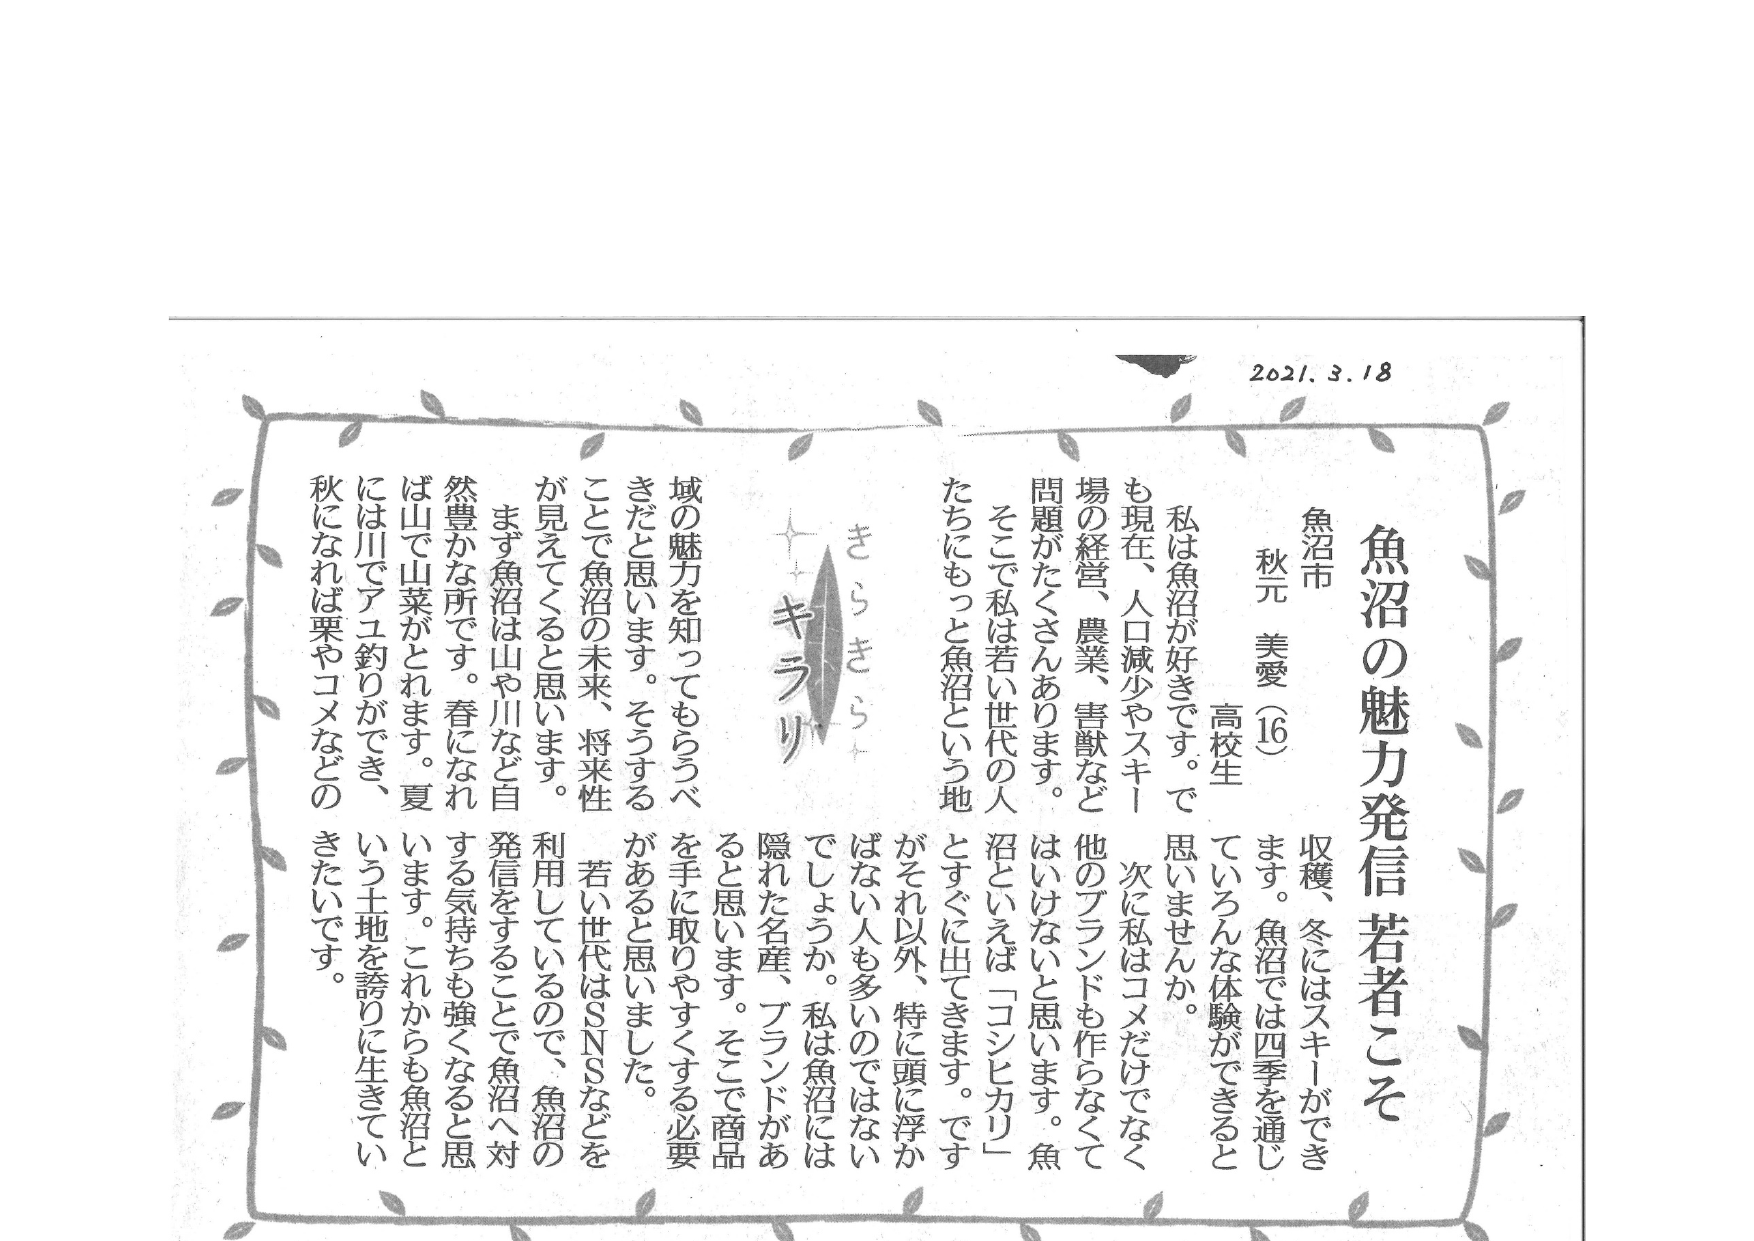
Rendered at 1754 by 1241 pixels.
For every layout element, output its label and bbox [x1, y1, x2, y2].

picture [168, 316, 1586, 1241]
